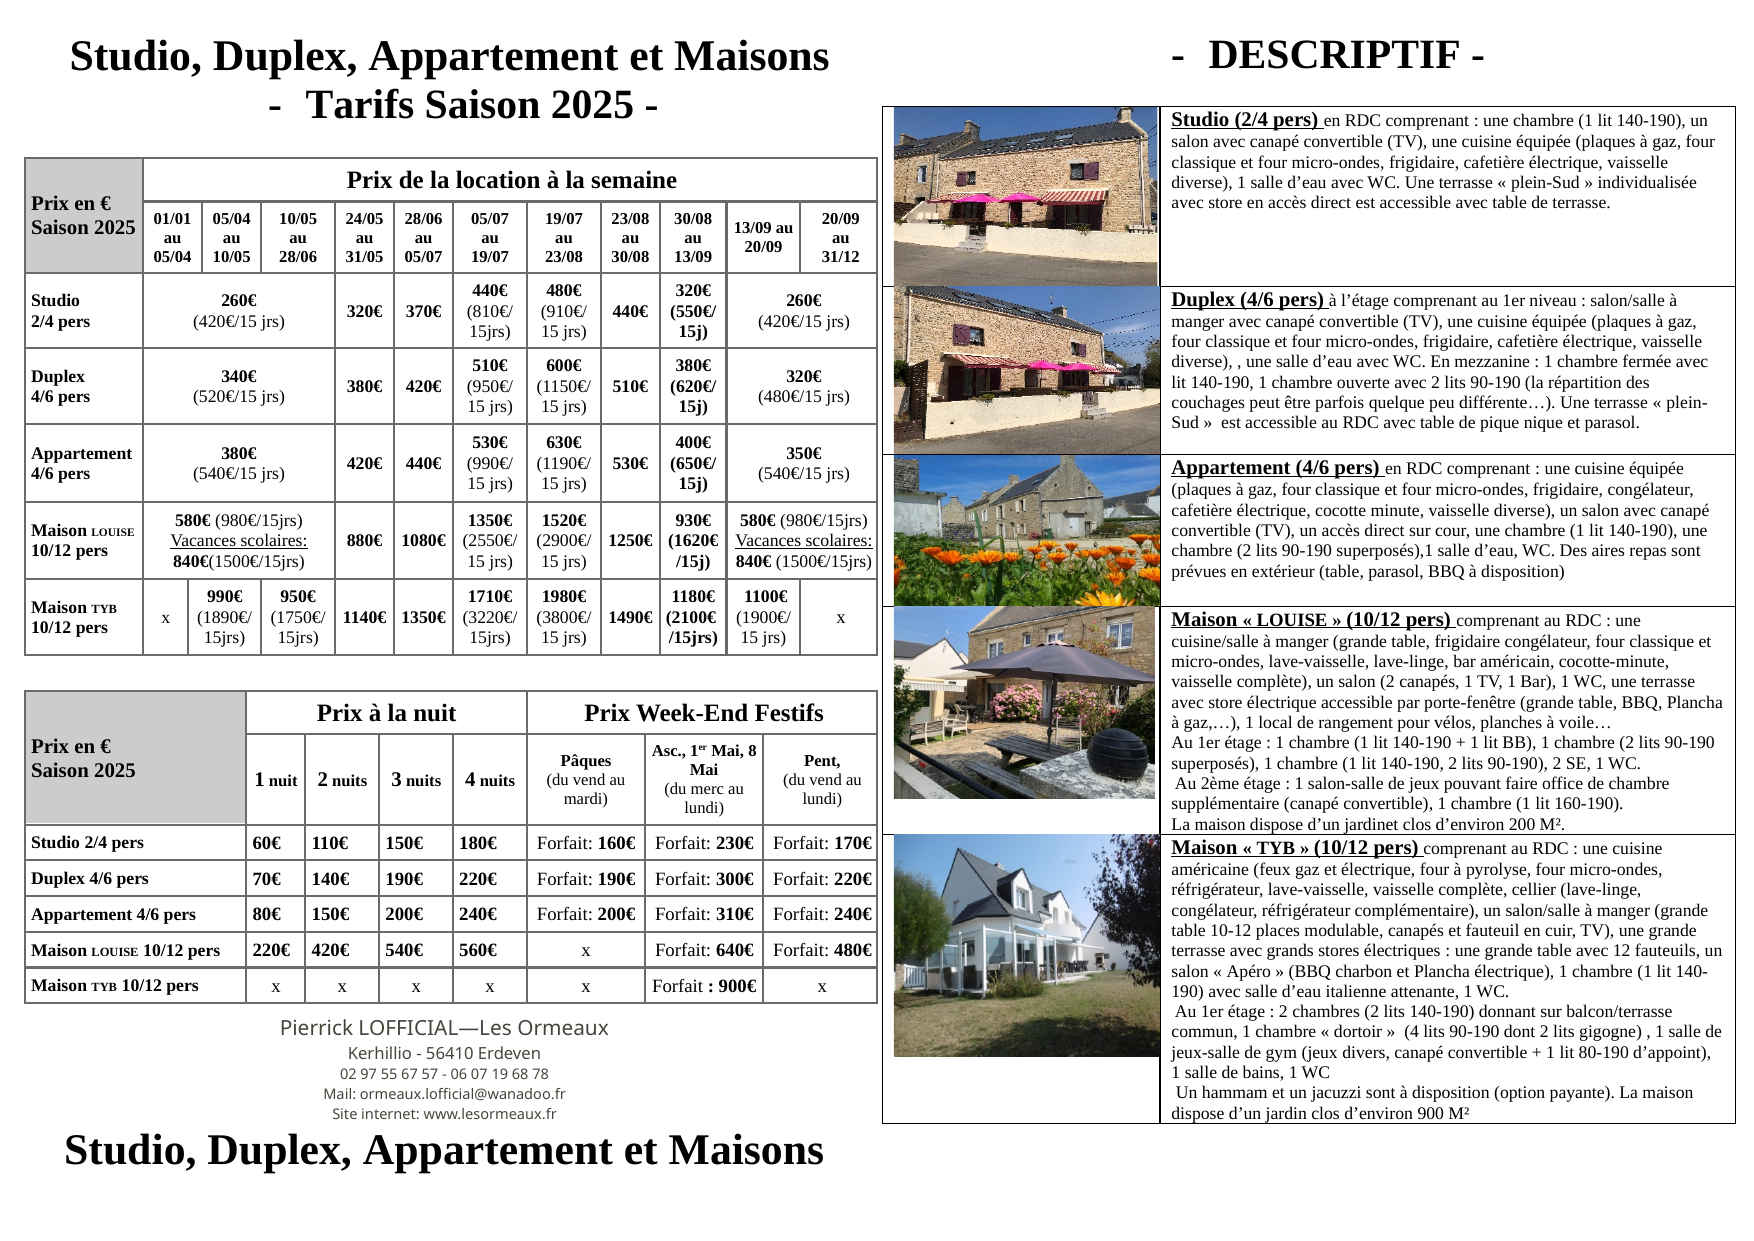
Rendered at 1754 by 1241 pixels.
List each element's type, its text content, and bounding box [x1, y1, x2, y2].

table_cell 600€ (1150€/ 15 jrs) [528, 349, 600, 422]
table_header Prix en € Saison 2025 [26, 692, 245, 823]
table_cell 440€ [602, 274, 659, 347]
table_cell 140€ [306, 861, 378, 895]
table_cell Maison « LOUISE » (10/12 pers) comprenant au RDC : une cuisine/salle à manger (grande table, frigidaire congélateur, four classique et micro-ondes, lave-vaisselle, lave-linge, bar américain, cocotte-minute, vaisselle complète), un salon (2 canapés, 1 TV, 1 Bar), 1 WC, une terrasse avec store électrique accessible par porte-fenêtre (grande table, BBQ, Plancha à gaz,…), 1 local de rangement pour vélos, planches à voile… Au 1er étage : 1 chambre (1 lit 140-190 + 1 lit BB), 1 chambre (2 lits 90-190 superposés), 1 chambre (1 lit 140-190, 2 lits 90-190), 2 SE, 1 WC. Au 2ème étage : 1 salon-salle de jeux pouvant faire office de chambre supplémentaire (canapé convertible), 1 chambre (1 lit 160-190). La maison dispose d’un jardinet clos d’environ 200 M². [1161, 607, 1735, 834]
table_cell 70€ [247, 861, 304, 895]
table_cell 580€ (980€/15jrs) Vacances scolaires: 840€ (1500€/15jrs) [728, 503, 876, 577]
table_cell Appartement 4/6 pers [26, 897, 245, 931]
table_cell 420€ [306, 933, 378, 966]
table_cell x [528, 933, 644, 966]
table_cell 30/08 au 13/09 [661, 203, 725, 272]
table_cell 1350€ (2550€/ 15 jrs) [454, 503, 526, 577]
table_cell 320€ (480€/15 jrs) [728, 349, 876, 422]
table_cell [883, 455, 893, 606]
table_cell 320€ (550€/15j) [661, 274, 725, 347]
table_cell 200€ [380, 897, 452, 931]
table_header Prix de la location à la semaine [144, 159, 876, 200]
text Site internet: www.lesormeaux.fr [18, 1104, 871, 1124]
table_cell [883, 607, 1159, 834]
table_cell 340€ (520€/15 jrs) [144, 349, 334, 422]
table_cell 20/09 au 31/12 [801, 203, 876, 272]
table_cell 370€ [395, 274, 452, 347]
table_cell Forfait: 480€ [764, 933, 876, 966]
table_cell 19/07 au 23/08 [528, 203, 600, 272]
picture [893, 107, 1160, 454]
table_cell 630€ (1190€/ 15 jrs) [528, 425, 600, 501]
table_cell Pent, (du vend au lundi) [764, 735, 876, 823]
table_cell 480€ (910€/ 15 jrs) [528, 274, 600, 347]
table_cell Maison « TYB » (10/12 pers) comprenant au RDC : une cuisine américaine (feux gaz et électrique, four à pyrolyse, four micro-ondes, réfrigérateur, lave-vaisselle, vaisselle complète, cellier (lave-linge, congélateur, réfrigérateur complémentaire), un salon/salle à manger (grande table 10-12 places modulable, canapés et fauteuil en cuir, TV), une grande terrasse avec grands stores électriques : une grande table avec 12 fauteuils, un salon « Apéro » (BBQ charbon et Plancha électrique), 1 chambre (1 lit 140-190) avec salle d’eau italienne attenante, 1 WC. Au 1er étage : 2 chambres (2 lits 140-190) donnant sur balcon/terrasse commun, 1 chambre « dortoir » (4 lits 90-190 dont 2 lits gigogne) , 1 salle de jeux-salle de gym (jeux divers, canapé convertible + 1 lit 80-190 d’appoint), 1 salle de bains, 1 WC Un hammam et un jacuzzi sont à disposition (option payante). La maison dispose d’un jardin clos d’environ 900 M² [1161, 835, 1735, 1123]
table_cell x [247, 969, 304, 1002]
table_cell 350€ (540€/15 jrs) [728, 425, 876, 501]
table_cell 01/01 au 05/04 [144, 203, 201, 272]
table_cell 220€ [247, 933, 304, 966]
text Mail: ormeaux.lofficial@wanadoo.fr [18, 1084, 871, 1104]
table_cell Maison LOUISE 10/12 pers [26, 503, 142, 577]
table_cell Studio 2/4 pers [26, 826, 245, 859]
table_cell 60€ [247, 826, 304, 859]
table_cell 80€ [247, 897, 304, 931]
table_cell Duplex 4/6 pers [26, 349, 142, 422]
text Pierrick LOFFICIAL—Les Ormeaux [18, 1013, 871, 1041]
table_cell 190€ [380, 861, 452, 895]
list DESCRIPTIF - [920, 29, 1736, 77]
table_cell 28/06 au 05/07 [395, 203, 452, 272]
table_cell 4 nuits [454, 735, 526, 823]
table_cell Maison LOUISE 10/12 pers [26, 933, 245, 966]
table_header Prix en € Saison 2025 [26, 159, 142, 272]
picture [893, 455, 1160, 799]
table_cell 1710€ (3220€/ 15jrs) [454, 580, 526, 654]
table_header [883, 107, 893, 286]
table_cell 580€ (980€/15jrs) Vacances scolaires: 840€(1500€/15jrs) [144, 503, 334, 577]
table_cell 930€ (1620€/15j) [661, 503, 725, 577]
table_cell Forfait: 300€ [646, 861, 762, 895]
table_cell x [306, 969, 378, 1002]
table_cell 380€ (620€/ 15j) [661, 349, 725, 422]
table_cell 13/09 au 20/09 [728, 203, 799, 272]
table_cell 150€ [306, 897, 378, 931]
table_cell 1350€ [395, 580, 452, 654]
table_header Prix Week-End Festifs [528, 692, 876, 733]
table_cell Forfait : 900€ [646, 969, 762, 1002]
table_cell 1 nuit [247, 735, 304, 823]
text 02 97 55 67 57 - 06 07 19 68 78 [18, 1064, 871, 1084]
table_cell [883, 835, 1159, 1123]
table_cell [883, 287, 893, 454]
table_cell Forfait: 310€ [646, 897, 762, 931]
text Studio, Duplex, Appartement et Maisons [18, 1124, 871, 1174]
table_cell x [764, 969, 876, 1002]
table_cell Forfait: 640€ [646, 933, 762, 966]
table_cell 260€ (420€/15 jrs) [144, 274, 334, 347]
table_cell 05/04 au 10/05 [203, 203, 260, 272]
table_cell 560€ [454, 933, 526, 966]
table_cell 1180€ (2100€ /15jrs) [661, 580, 725, 654]
table_cell Appartement 4/6 pers [26, 425, 142, 501]
table_header Prix à la nuit [247, 692, 526, 733]
table_cell 220€ [454, 861, 526, 895]
table_cell 1140€ [336, 580, 393, 654]
table_cell 180€ [454, 826, 526, 859]
table_cell 530€ (990€/ 15 jrs) [454, 425, 526, 501]
table_cell 150€ [380, 826, 452, 859]
table_cell Duplex 4/6 pers [26, 861, 245, 895]
table_cell x [801, 580, 876, 654]
table_cell Pâques (du vend au mardi) [528, 735, 644, 823]
table_cell 110€ [306, 826, 378, 859]
table_cell 260€ (420€/15 jrs) [728, 274, 876, 347]
table_cell 440€ [395, 425, 452, 501]
table_cell 420€ [395, 349, 452, 422]
table_cell Forfait: 170€ [764, 826, 876, 859]
table_cell Forfait: 230€ [646, 826, 762, 859]
table_cell 05/07 au 19/07 [454, 203, 526, 272]
table_cell Forfait: 160€ [528, 826, 644, 859]
table_cell 530€ [602, 425, 659, 501]
list Tarifs Saison 2025 - [55, 80, 871, 128]
table_cell 240€ [454, 897, 526, 931]
table_cell 510€ (950€/ 15 jrs) [454, 349, 526, 422]
table_cell 950€ (1750€/ 15jrs) [262, 580, 334, 654]
table_cell Asc., 1er Mai, 8 Mai (du merc au lundi) [646, 735, 762, 823]
table_cell 440€ (810€/ 15jrs) [454, 274, 526, 347]
table_cell 880€ [336, 503, 393, 577]
table_cell 1080€ [395, 503, 452, 577]
table_cell 320€ [336, 274, 393, 347]
table_cell 1520€ (2900€/ 15 jrs) [528, 503, 600, 577]
table_cell 3 nuits [380, 735, 452, 823]
table_header Studio (2/4 pers) en RDC comprenant : une chambre (1 lit 140-190), un salon avec canapé convertible (TV), une cuisine équipée (plaques à gaz, four classique et four micro-ondes, frigidaire, cafetière électrique, vaisselle diverse), 1 salle d’eau avec WC. Une terrasse « plein-Sud » individualisée avec store en accès direct est accessible avec table de terrasse. [1161, 107, 1735, 286]
table_cell 420€ [336, 425, 393, 501]
table_cell 10/05 au 28/06 [262, 203, 334, 272]
text Studio, Duplex, Appartement et Maisons [18, 29, 871, 80]
table_cell Duplex (4/6 pers) à l’étage comprenant au 1er niveau : salon/salle à manger avec canapé convertible (TV), une cuisine équipée (plaques à gaz, four classique et four micro-ondes, frigidaire, cafetière électrique, vaisselle diverse), , une salle d’eau avec WC. En mezzanine : 1 chambre fermée avec lit 140-190, 1 chambre ouverte avec 2 lits 90-190 (la répartition des couchages peut être parfois quelque peu différente…). Une terrasse « plein-Sud » est accessible au RDC avec table de pique nique et parasol. [1161, 287, 1735, 454]
table_cell 24/05 au 31/05 [336, 203, 393, 272]
table_cell Forfait: 240€ [764, 897, 876, 931]
table_cell x [528, 969, 644, 1002]
text Kerhillio - 56410 Erdeven [18, 1041, 871, 1064]
table_cell 990€ (1890€/ 15jrs) [189, 580, 260, 654]
table_cell 1100€ (1900€/15 jrs) [728, 580, 799, 654]
table_cell Appartement (4/6 pers) en RDC comprenant : une cuisine équipée (plaques à gaz, four classique et four micro-ondes, frigidaire, congélateur, cafetière électrique, cocotte minute, vaisselle diverse), un salon avec canapé convertible (TV), un accès direct sur cour, une chambre (1 lit 140-190), une chambre (2 lits 90-190 superposés),1 salle d’eau, WC. Des aires repas sont prévues en extérieur (table, parasol, BBQ à disposition) [1161, 455, 1735, 606]
table_cell Forfait: 220€ [764, 861, 876, 895]
table_cell 1490€ [602, 580, 659, 654]
table_cell x [144, 580, 187, 654]
table_cell Maison TYB 10/12 pers [26, 580, 142, 654]
table_cell 1980€ (3800€/ 15 jrs) [528, 580, 600, 654]
table_cell Studio 2/4 pers [26, 274, 142, 347]
table_cell Maison TYB 10/12 pers [26, 969, 245, 1002]
table_cell 400€ (650€/ 15j) [661, 425, 725, 501]
table_cell x [454, 969, 526, 1002]
table_cell 540€ [380, 933, 452, 966]
table_cell 1250€ [602, 503, 659, 577]
table_cell x [380, 969, 452, 1002]
table_cell 2 nuits [306, 735, 378, 823]
picture [893, 834, 1160, 1057]
table_cell Forfait: 200€ [528, 897, 644, 931]
table_cell 23/08 au 30/08 [602, 203, 659, 272]
table_cell 380€ (540€/15 jrs) [144, 425, 334, 501]
table_cell 380€ [336, 349, 393, 422]
table_cell Forfait: 190€ [528, 861, 644, 895]
table_cell 510€ [602, 349, 659, 422]
